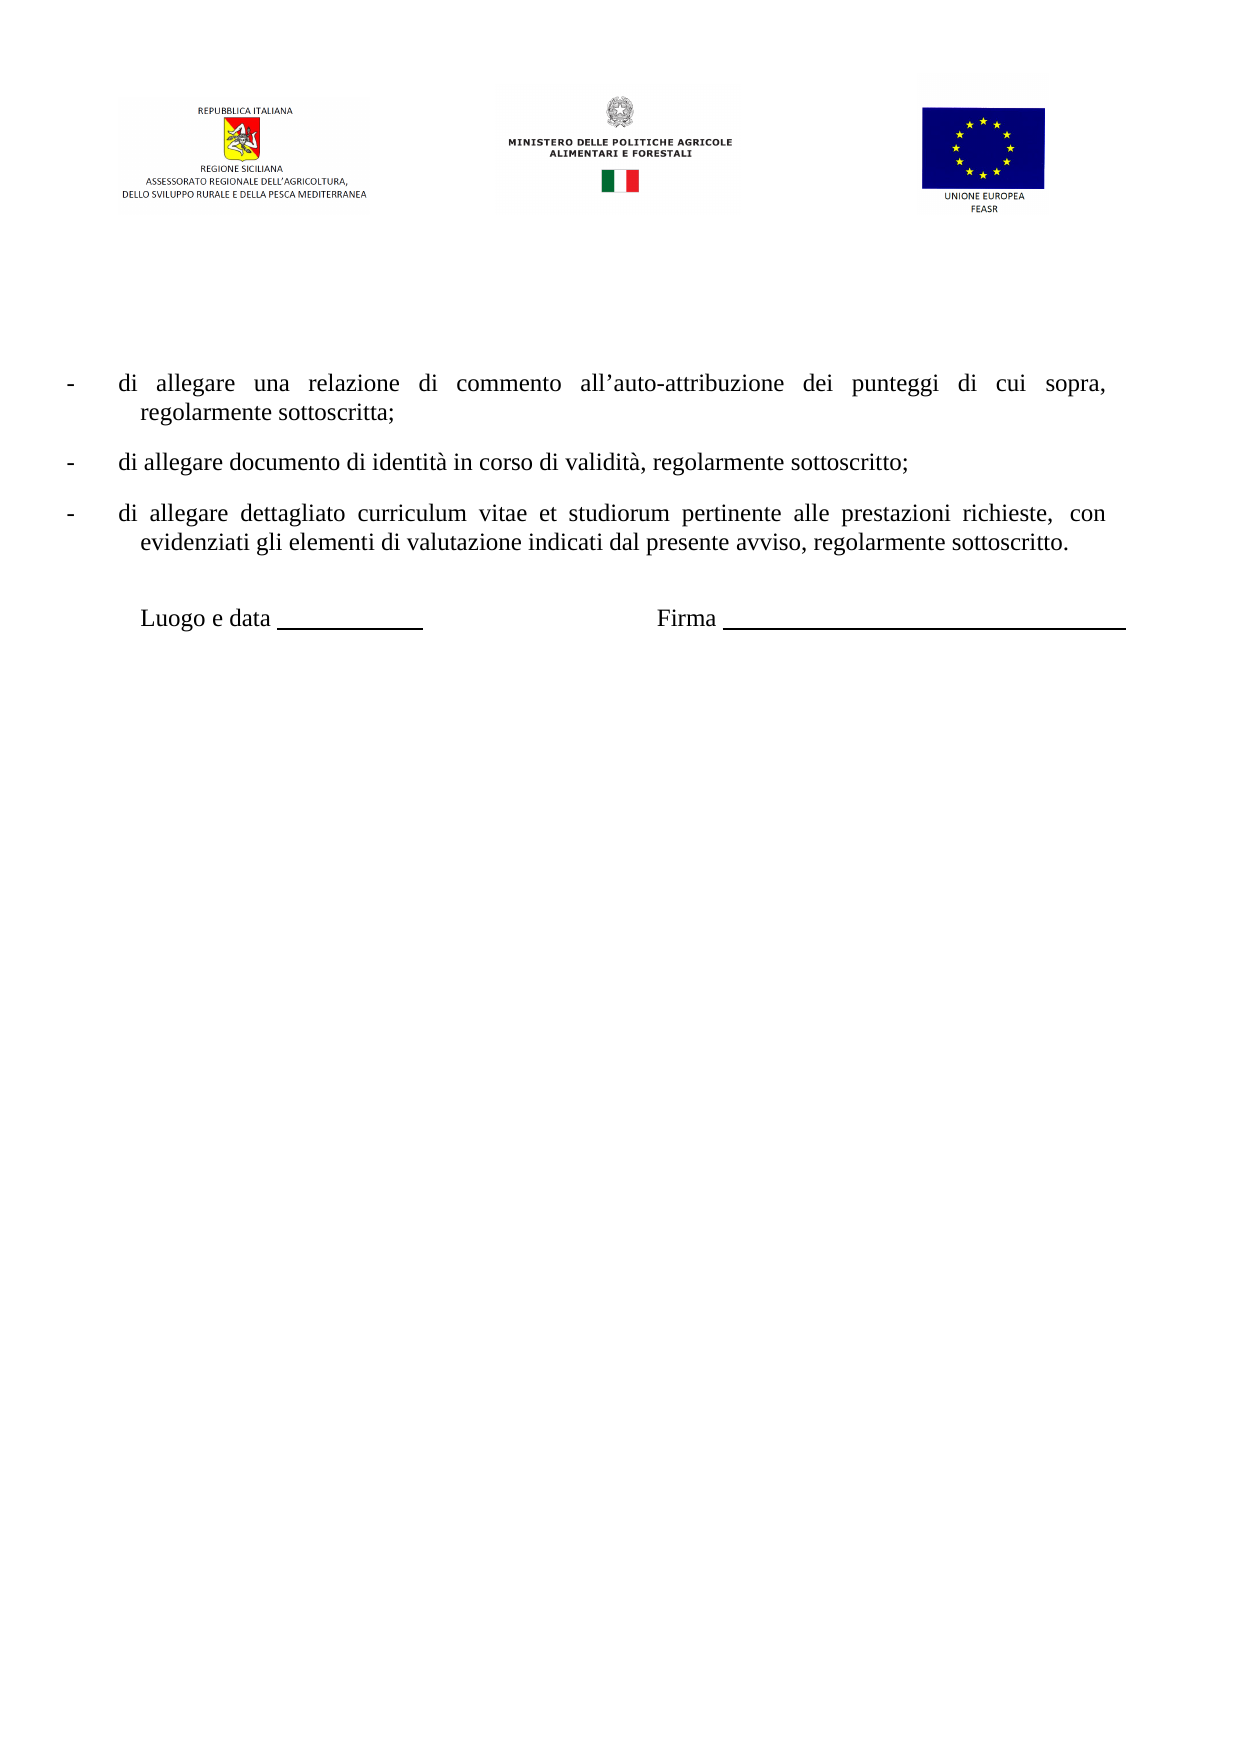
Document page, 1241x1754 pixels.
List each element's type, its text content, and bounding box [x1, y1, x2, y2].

list di allegare documento di identità in corso di validità, regolarmente sottoscritto; [66, 447, 1106, 476]
list di allegare dettagliato curriculum vitae et studiorum pertinente alle prestazioni richieste, con evidenziati gli elementi di valutazione indicati dal presente avviso, regolarmente sottoscritto. [66, 498, 1106, 555]
list di allegare una relazione di commento all’auto-attribuzione dei punteggi di cui sopra, regolarmente sottoscritta; [66, 368, 1106, 425]
text Luogo e data Firma [140, 603, 1122, 632]
